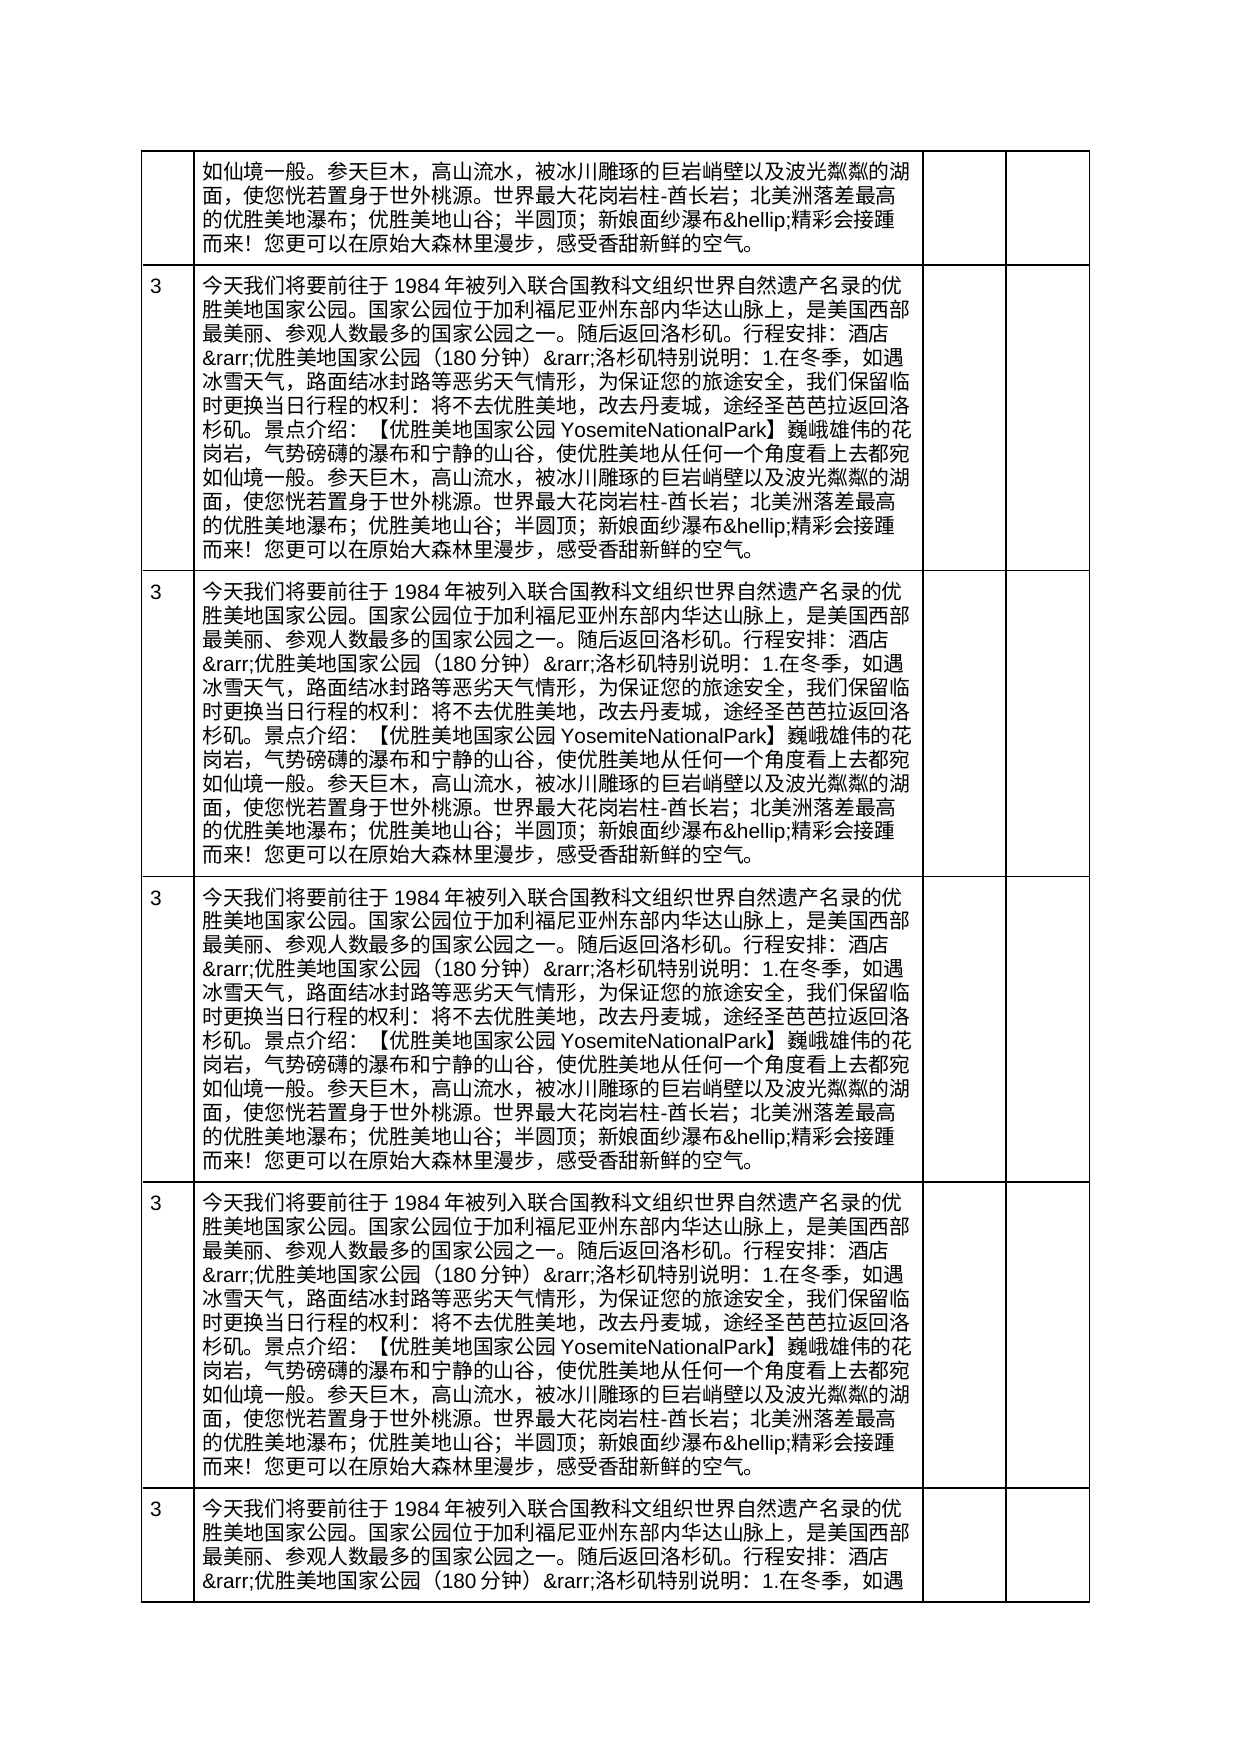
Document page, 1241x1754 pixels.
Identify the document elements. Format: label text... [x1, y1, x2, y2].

table_cell [1007, 1489, 1089, 1601]
table_cell [924, 1183, 1005, 1487]
table_cell 3 [142, 877, 193, 1181]
table_cell [1007, 152, 1089, 264]
table_cell [1007, 266, 1089, 570]
table_cell [924, 266, 1005, 570]
table_cell [924, 152, 1005, 264]
table_cell [924, 1489, 1005, 1601]
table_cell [195, 1489, 922, 1601]
table_cell [1007, 1183, 1089, 1487]
table_cell 3 [142, 1488, 193, 1601]
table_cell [195, 152, 922, 264]
table_cell [1007, 571, 1089, 876]
table_cell 3 [142, 265, 193, 570]
table_cell [924, 571, 1005, 876]
table_cell [1007, 877, 1089, 1181]
table_cell 3 [142, 152, 193, 264]
table_cell 3 [142, 1182, 193, 1487]
table_cell [924, 877, 1005, 1181]
table_cell 3 [142, 571, 193, 876]
